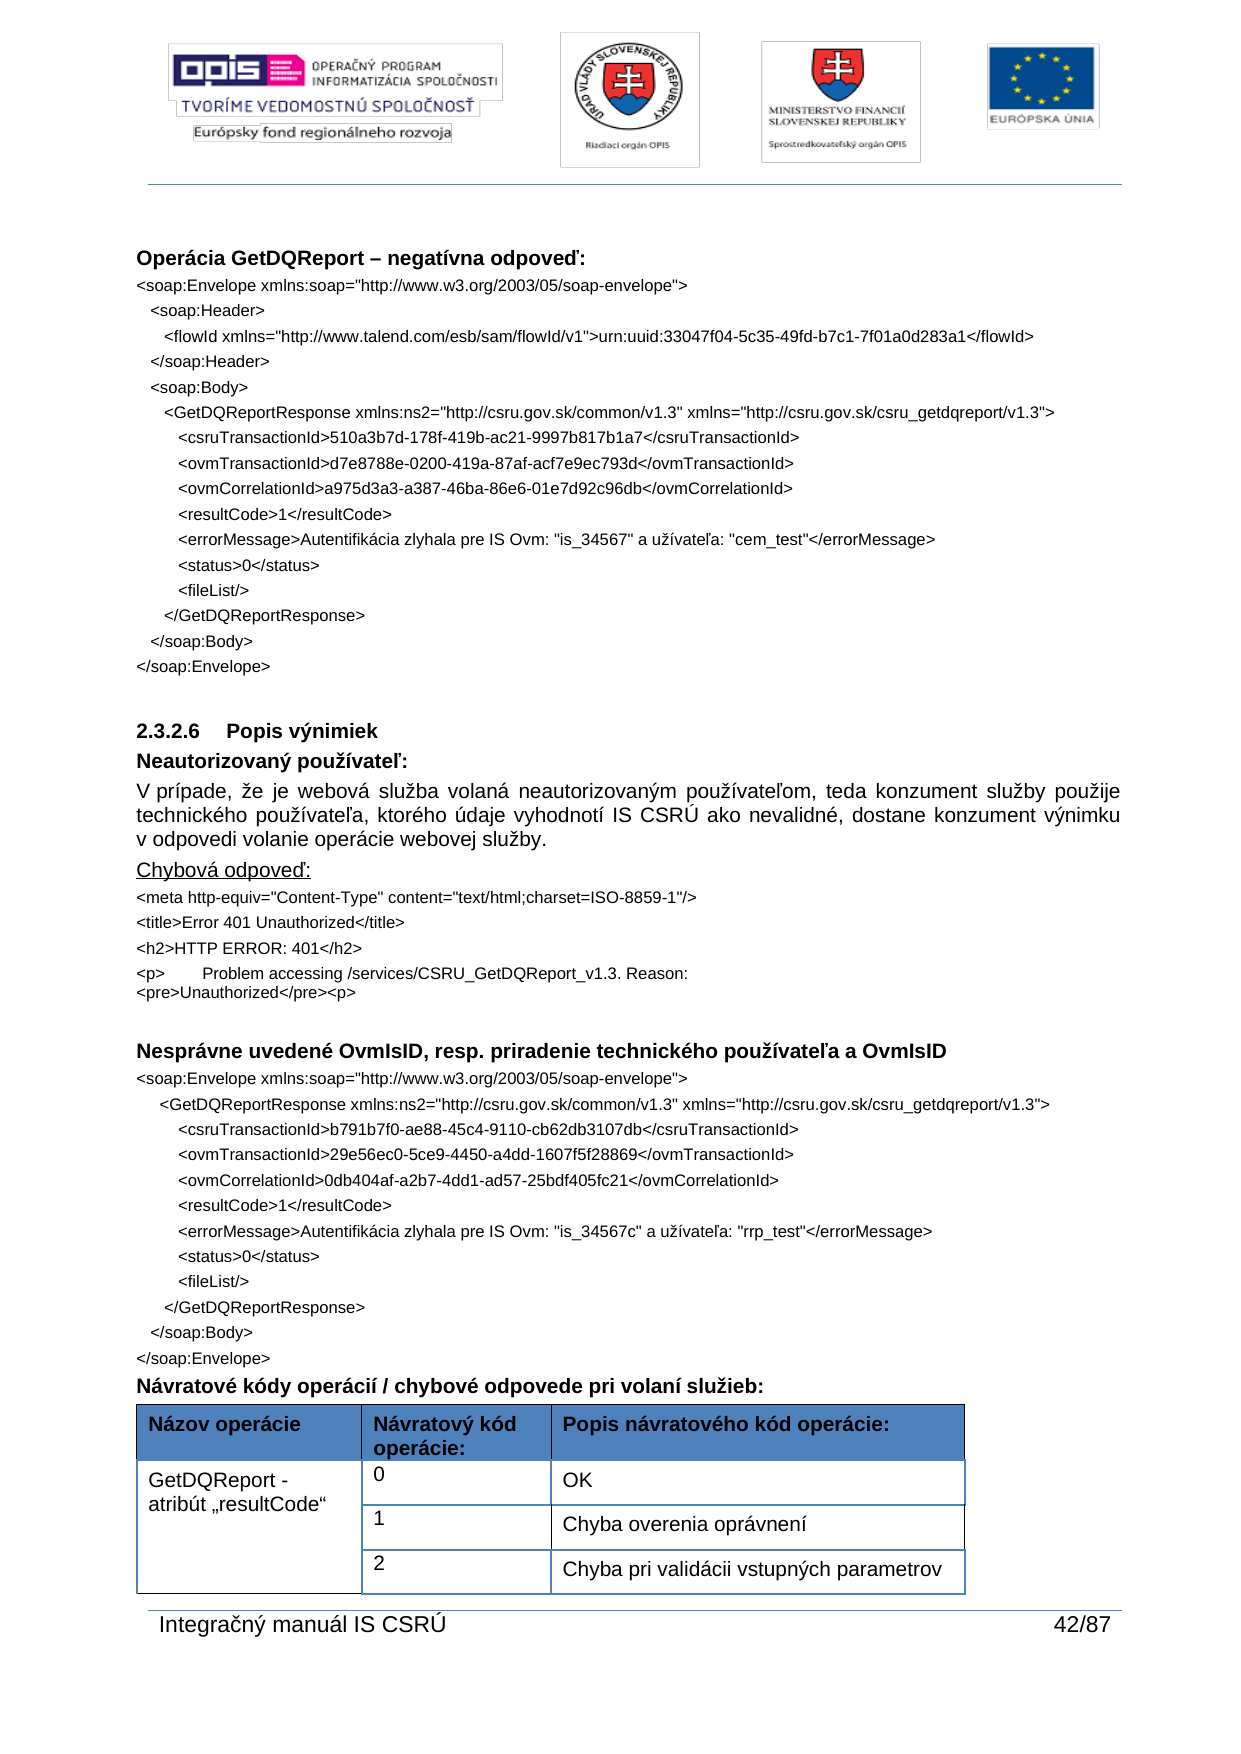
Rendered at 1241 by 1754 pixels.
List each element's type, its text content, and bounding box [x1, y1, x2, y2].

table_header Návratový kód operácie: [362, 1405, 551, 1459]
text <ovmTransactionId>d7e8788e-0200-419a-87af-acf7e9ec793d</ovmTransactionId> [136, 454, 1122, 473]
text <soap:Envelope xmlns:soap="http://www.w3.org/2003/05/soap-envelope"> [136, 1069, 1122, 1088]
table_cell 0 [363, 1461, 550, 1504]
text </soap:Body> [136, 1323, 1122, 1342]
text <csruTransactionId>b791b7f0-ae88-45c4-9110-cb62db3107db</csruTransactionId> [136, 1120, 1122, 1139]
text <h2>HTTP ERROR: 401</h2> [136, 938, 1122, 958]
text <meta http-equiv="Content-Type" content="text/html;charset=ISO-8859-1"/> [136, 888, 1122, 907]
table_cell Chyba pri validácii vstupných parametrov [552, 1551, 964, 1593]
text <status>0</status> [136, 1247, 1122, 1266]
text <title>Error 401 Unauthorized</title> [136, 913, 1122, 932]
text </soap:Envelope> [136, 657, 1122, 676]
text <resultCode>1</resultCode> [136, 1196, 1122, 1215]
text Nesprávne uvedené OvmIsID, resp. priradenie technického používateľa a OvmIsID [136, 1039, 1122, 1063]
table_header Názov operácie [137, 1405, 361, 1459]
table_header Popis návratového kód operácie: [552, 1405, 964, 1459]
text <errorMessage>Autentifikácia zlyhala pre IS Ovm: "is_34567" a užívateľa: "cem_test"</errorMessage> [136, 530, 1122, 549]
text <p> Problem accessing /services/CSRU_GetDQReport_v1.3. Reason: <pre>Unauthorized</pre><p> [136, 964, 1122, 1002]
text V prípade, že je webová služba volaná neautorizovaným používateľom, teda konzument služby použije technického používateľa, ktorého údaje vyhodnotí IS CSRÚ ako nevalidné, dostane konzument výnimku v odpovedi volanie operácie webovej služby. [136, 779, 1122, 851]
text <status>0</status> [136, 555, 1122, 574]
text <soap:Header> [136, 301, 1122, 320]
text <flowId xmlns="http://www.talend.com/esb/sam/flowId/v1">urn:uuid:33047f04-5c35-49fd-b7c1-7f01a0d283a1</flowId> [136, 327, 1122, 346]
text <ovmCorrelationId>a975d3a3-a387-46ba-86e6-01e7d92c96db</ovmCorrelationId> [136, 479, 1122, 498]
table_cell OK [552, 1461, 964, 1504]
subtitle Popis výnimiek [136, 719, 1122, 743]
table_cell Chyba overenia oprávnení [552, 1506, 964, 1548]
text <resultCode>1</resultCode> [136, 504, 1122, 524]
text <ovmCorrelationId>0db404af-a2b7-4dd1-ad57-25bdf405fc21</ovmCorrelationId> [136, 1171, 1122, 1190]
text <ovmTransactionId>29e56ec0-5ce9-4450-a4dd-1607f5f28869</ovmTransactionId> [136, 1145, 1122, 1164]
table_cell 2 [363, 1551, 550, 1593]
text <fileList/> [136, 581, 1122, 600]
text <GetDQReportResponse xmlns:ns2="http://csru.gov.sk/common/v1.3" xmlns="http://csru.gov.sk/csru_getdqreport/v1.3"> [136, 403, 1122, 422]
text </soap:Envelope> [136, 1348, 1122, 1368]
text <soap:Body> [136, 377, 1122, 397]
table_cell GetDQReport - atribút „resultCode“ [138, 1461, 361, 1593]
text <errorMessage>Autentifikácia zlyhala pre IS Ovm: "is_34567c" a užívateľa: "rrp_test"</errorMessage> [136, 1221, 1122, 1241]
text Operácia GetDQReport – negatívna odpoveď: [136, 246, 1122, 269]
text </soap:Body> [136, 632, 1122, 651]
text Neautorizovaný používateľ: [136, 749, 1122, 773]
text <GetDQReportResponse xmlns:ns2="http://csru.gov.sk/common/v1.3" xmlns="http://csru.gov.sk/csru_getdqreport/v1.3"> [136, 1094, 1122, 1113]
text Chybová odpoveď: [136, 857, 1122, 881]
text <fileList/> [136, 1272, 1122, 1291]
text Návratové kódy operácií / chybové odpovede pri volaní služieb: [136, 1374, 1122, 1398]
text </GetDQReportResponse> [136, 606, 1122, 625]
text </soap:Header> [136, 352, 1122, 371]
table_cell 1 [363, 1506, 551, 1548]
text </GetDQReportResponse> [136, 1298, 1122, 1317]
text <soap:Envelope xmlns:soap="http://www.w3.org/2003/05/soap-envelope"> [136, 276, 1122, 295]
text <csruTransactionId>510a3b7d-178f-419b-ac21-9997b817b1a7</csruTransactionId> [136, 428, 1122, 447]
